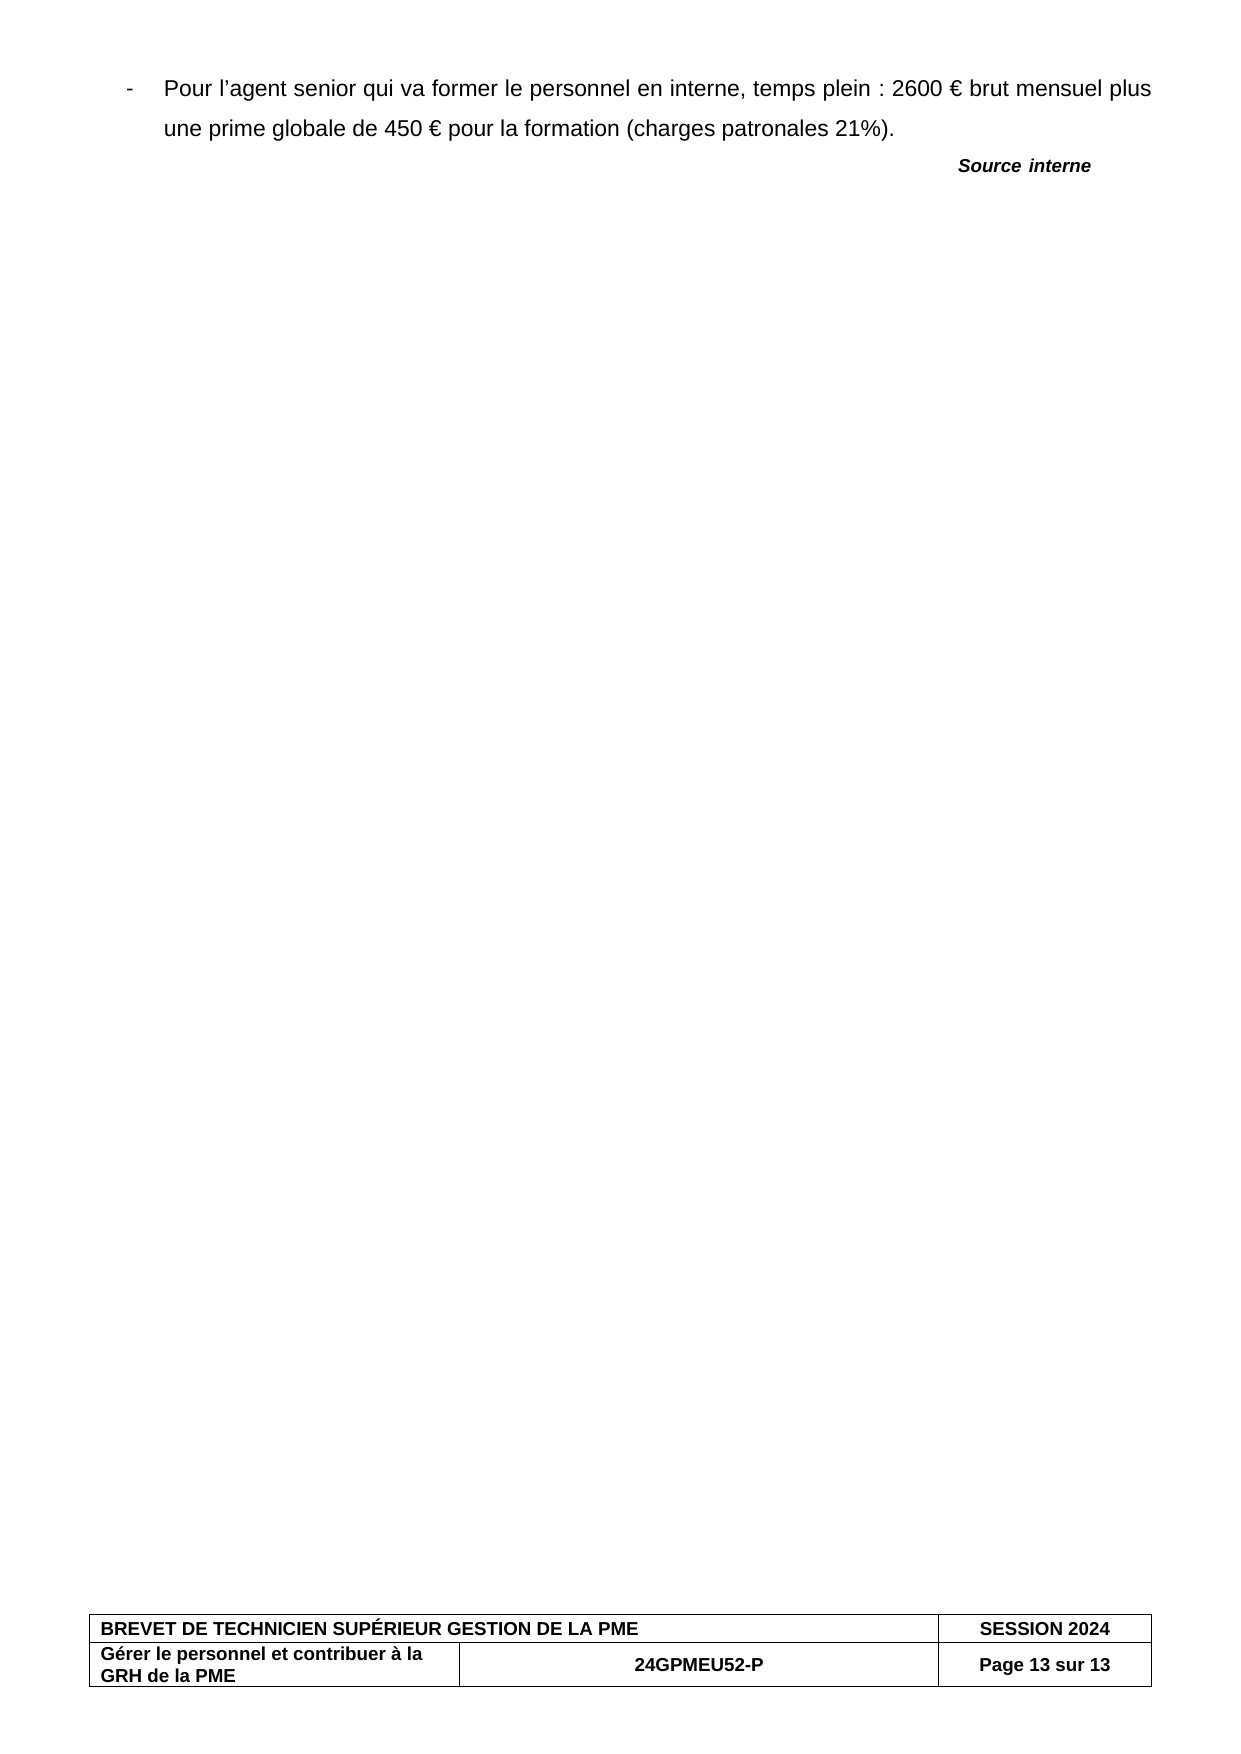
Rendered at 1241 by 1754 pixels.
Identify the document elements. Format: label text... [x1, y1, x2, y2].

list Pour l’agent senior qui va former le personnel en interne, temps plein : 2600 € brut mensuel plus une prime globale de 450 € pour la formation (charges patronales 21%). [126, 74, 1152, 141]
text Source interne [89, 154, 1152, 176]
